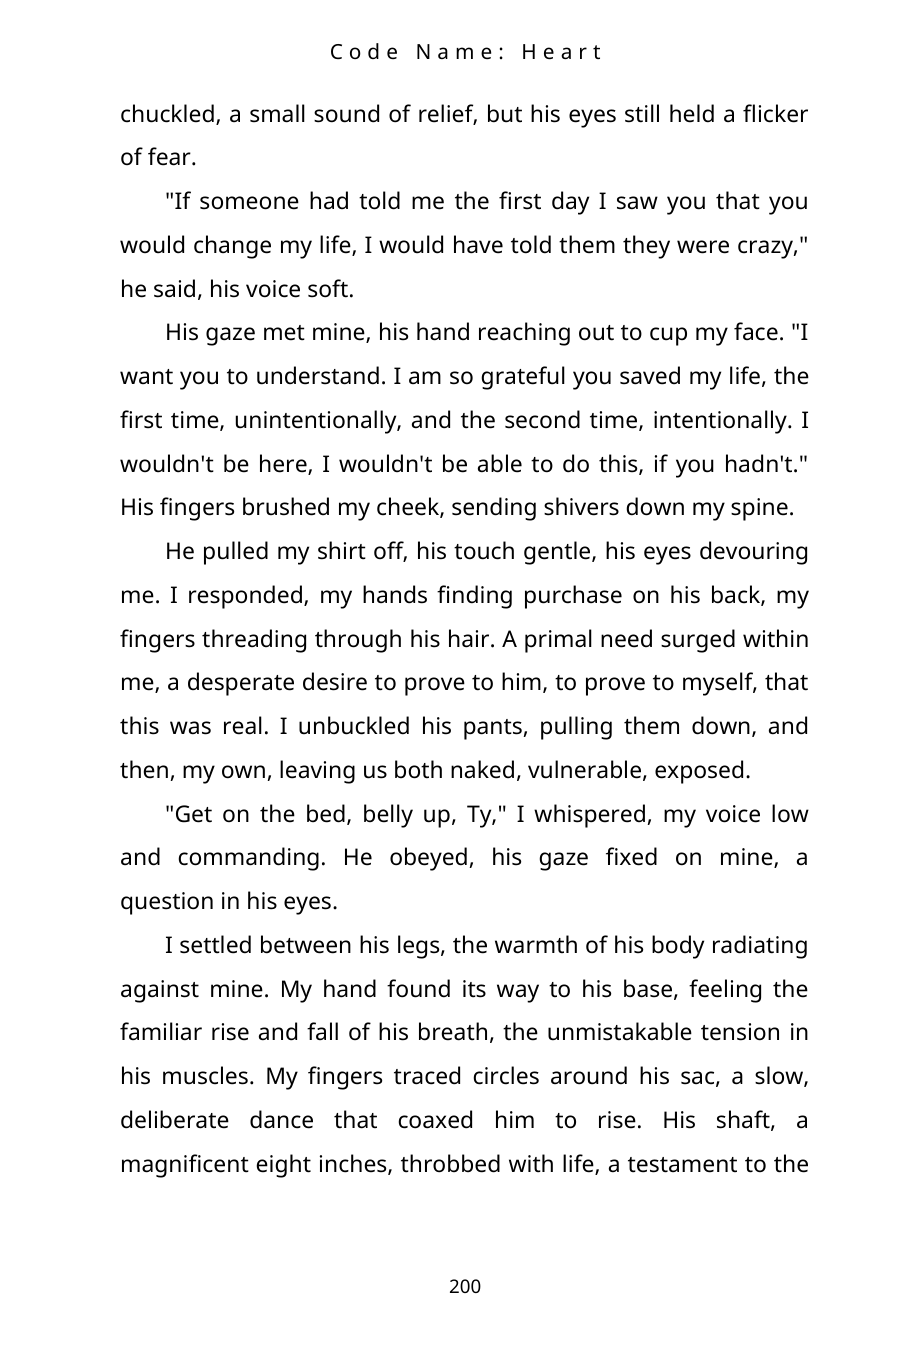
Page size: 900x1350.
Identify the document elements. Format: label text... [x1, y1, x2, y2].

text "If someone had told me the first day I saw you that you would change my life, I would have told them they were crazy," he said, his voice soft. [120, 185, 810, 304]
text "Get on the bed, belly up, Ty," I whispered, my voice low and commanding. He obeyed, his gaze fixed on mine, a question in his eyes. [120, 797, 810, 916]
text His gaze met mine, his hand reaching out to cup my face. "I want you to understand. I am so grateful you saved my life, the first time, unintentionally, and the second time, intentionally. I wouldn't be here, I wouldn't be able to do this, if you hadn't." His fingers brushed my cheek, sending shivers down my spine. [120, 316, 810, 522]
text He pulled my shirt off, his touch gentle, his eyes devouring me. I responded, my hands finding purchase on his back, my fingers threading through his hair. A primal need surged within me, a desperate desire to prove to him, to prove to myself, that this was real. I unbuckled his pants, pulling them down, and then, my own, leaving us both naked, vulnerable, exposed. [120, 535, 810, 785]
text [120, 929, 810, 1179]
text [120, 97, 810, 172]
